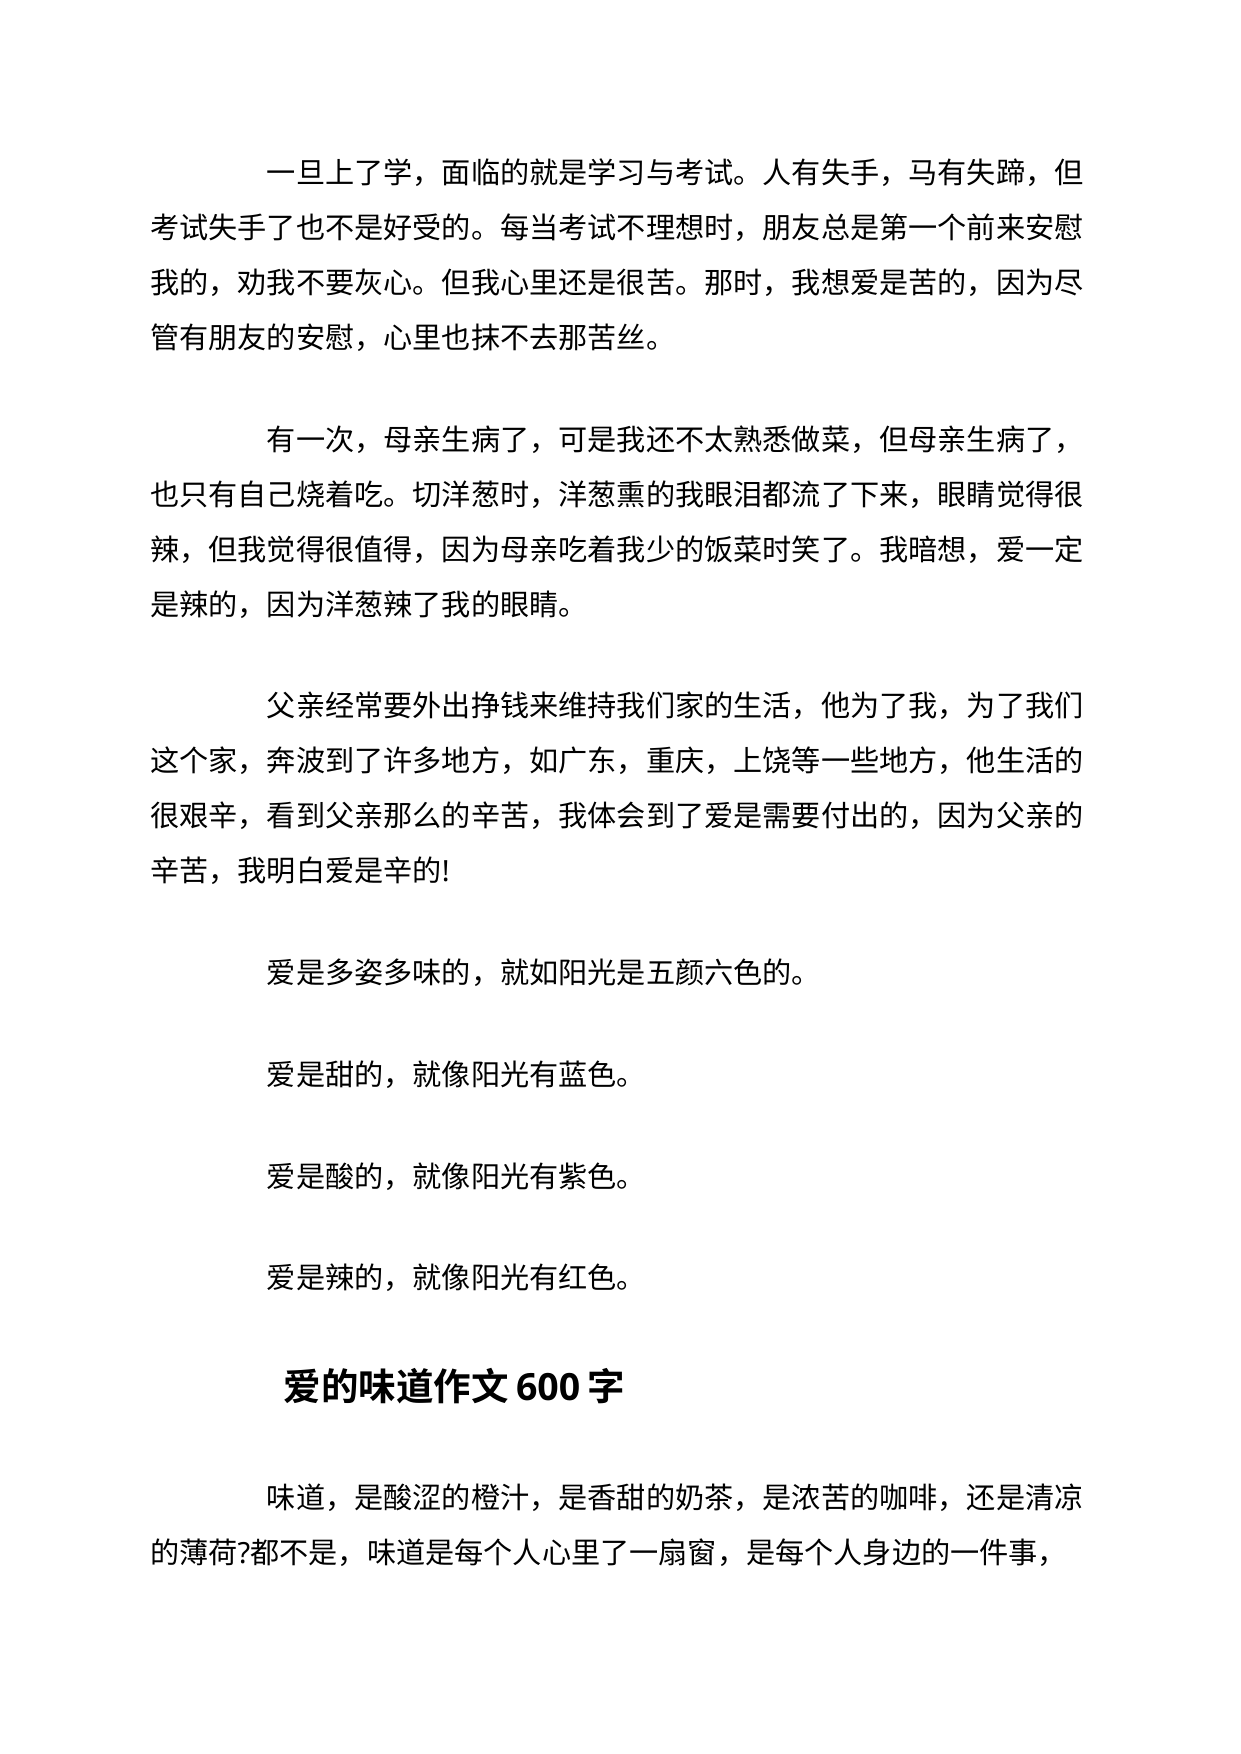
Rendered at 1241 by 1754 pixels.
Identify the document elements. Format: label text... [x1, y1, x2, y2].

text 爱是酸的，就像阳光有紫色。 [150, 1153, 1090, 1195]
text 爱的味道作文600字 [150, 1357, 1090, 1411]
text 爱是甜的，就像阳光有蓝色。 [150, 1051, 1090, 1094]
text 爱是多姿多味的，就如阳光是五颜六色的。 [150, 949, 1090, 992]
text 一旦上了学，面临的就是学习与考试。人有失手，马有失蹄，但考试失手了也不是好受的。每当考试不理想时，朋友总是第一个前来安慰我的，劝我不要灰心。但我心里还是很苦。那时，我想爱是苦的，因为尽管有朋友的安慰，心里也抹不去那苦丝。 [150, 150, 1090, 357]
text 父亲经常要外出挣钱来维持我们家的生活，他为了我，为了我们这个家，奔波到了许多地方，如广东，重庆，上饶等一些地方，他生活的很艰辛，看到父亲那么的辛苦，我体会到了爱是需要付出的，因为父亲的辛苦，我明白爱是辛的! [150, 683, 1090, 890]
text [150, 1474, 1090, 1572]
text 爱是辣的，就像阳光有红色。 [150, 1255, 1090, 1297]
text 有一次，母亲生病了，可是我还不太熟悉做菜，但母亲生病了，也只有自己烧着吃。切洋葱时，洋葱熏的我眼泪都流了下来，眼睛觉得很辣，但我觉得很值得，因为母亲吃着我少的饭菜时笑了。我暗想，爱一定是辣的，因为洋葱辣了我的眼睛。 [150, 416, 1090, 623]
